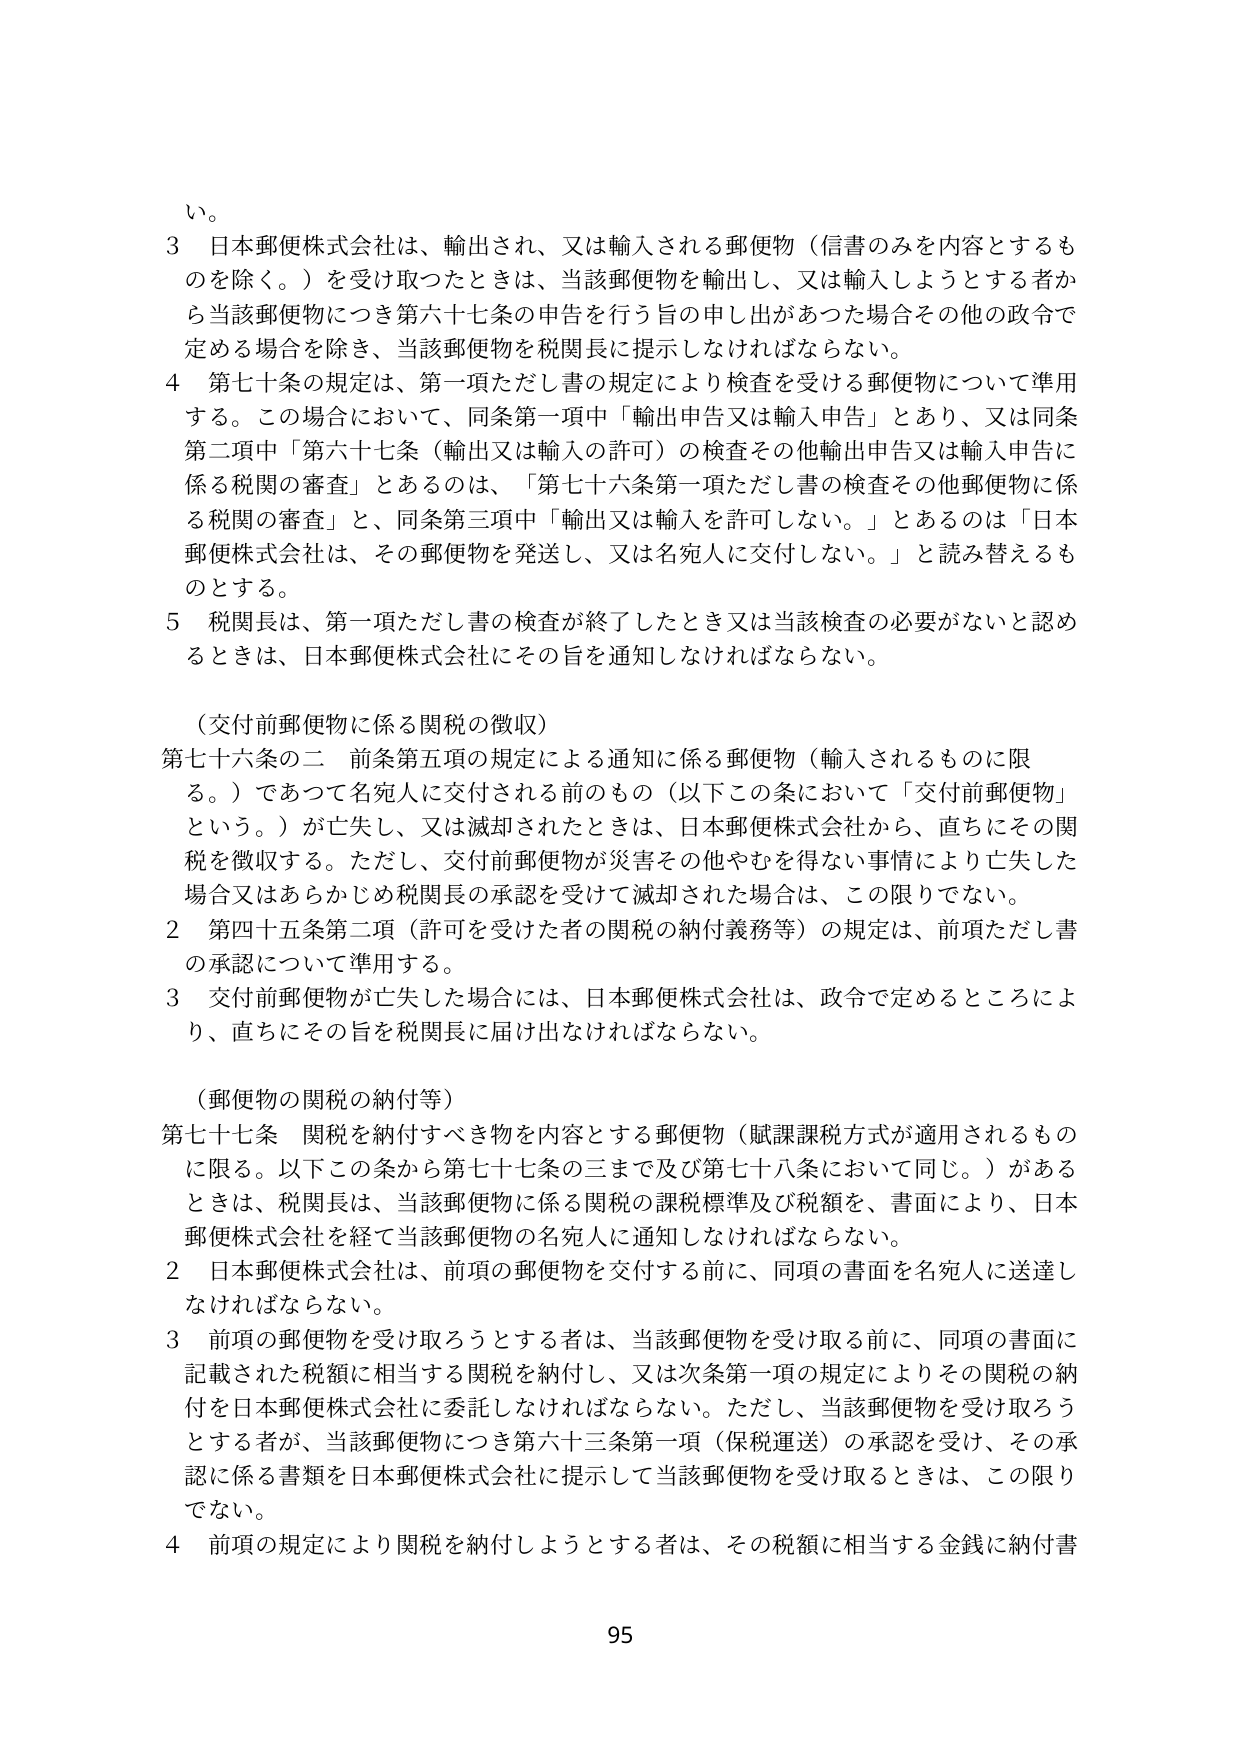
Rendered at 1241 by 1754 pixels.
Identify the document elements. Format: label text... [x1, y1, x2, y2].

text ４ 第七十条の規定は、第一項ただし書の規定により検査を受ける郵便物について準用する。この場合において、同条第一項中「輸出申告又は輸入申告」とあり、又は同条第二項中「第六十七条（輸出又は輸入の許可）の検査その他輸出申告又は輸入申告に係る税関の審査」とあるのは、「第七十六条第一項ただし書の検査その他郵便物に係る税関の審査」と、同条第三項中「輸出又は輸入を許可しない。」とあるのは「日本郵便株式会社は、その郵便物を発送し、又は名宛人に交付しない。」と読み替えるものとする。 [161, 364, 1079, 604]
text ２ 日本郵便株式会社は、前項の郵便物を交付する前に、同項の書面を名宛人に送達しなければならない。 [161, 1253, 1079, 1321]
text ３ 交付前郵便物が亡失した場合には、日本郵便株式会社は、政令で定めるところにより、直ちにその旨を税関長に届け出なければならない。 [161, 979, 1079, 1048]
text 第七十六条の二 前条第五項の規定による通知に係る郵便物（輸入されるものに限る。）であつて名宛人に交付される前のもの（以下この条において「交付前郵便物」という。）が亡失し、又は滅却されたときは、日本郵便株式会社から、直ちにその関税を徴収する。ただし、交付前郵便物が災害その他やむを得ない事情により亡失した場合又はあらかじめ税関長の承認を受けて滅却された場合は、この限りでない。 [161, 740, 1079, 911]
text ５ 税関長は、第一項ただし書の検査が終了したとき又は当該検査の必要がないと認めるときは、日本郵便株式会社にその旨を通知しなければならない。 [161, 604, 1079, 672]
text ３ 前項の郵便物を受け取ろうとする者は、当該郵便物を受け取る前に、同項の書面に記載された税額に相当する関税を納付し、又は次条第一項の規定によりその関税の納付を日本郵便株式会社に委託しなければならない。ただし、当該郵便物を受け取ろうとする者が、当該郵便物につき第六十三条第一項（保税運送）の承認を受け、その承認に係る書類を日本郵便株式会社に提示して当該郵便物を受け取るときは、この限りでない。 [161, 1321, 1079, 1526]
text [161, 1526, 1079, 1560]
text （郵便物の関税の納付等） [184, 1082, 1079, 1116]
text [161, 194, 1079, 228]
text ２ 第四十五条第二項（許可を受けた者の関税の納付義務等）の規定は、前項ただし書の承認について準用する。 [161, 911, 1079, 979]
text 第七十七条 関税を納付すべき物を内容とする郵便物（賦課課税方式が適用されるものに限る。以下この条から第七十七条の三まで及び第七十八条において同じ。）があるときは、税関長は、当該郵便物に係る関税の課税標準及び税額を、書面により、日本郵便株式会社を経て当該郵便物の名宛人に通知しなければならない。 [161, 1116, 1079, 1253]
text （交付前郵便物に係る関税の徴収） [184, 706, 1079, 740]
text ３ 日本郵便株式会社は、輸出され、又は輸入される郵便物（信書のみを内容とするものを除く。）を受け取つたときは、当該郵便物を輸出し、又は輸入しようとする者から当該郵便物につき第六十七条の申告を行う旨の申し出があつた場合その他の政令で定める場合を除き、当該郵便物を税関長に提示しなければならない。 [161, 228, 1079, 364]
